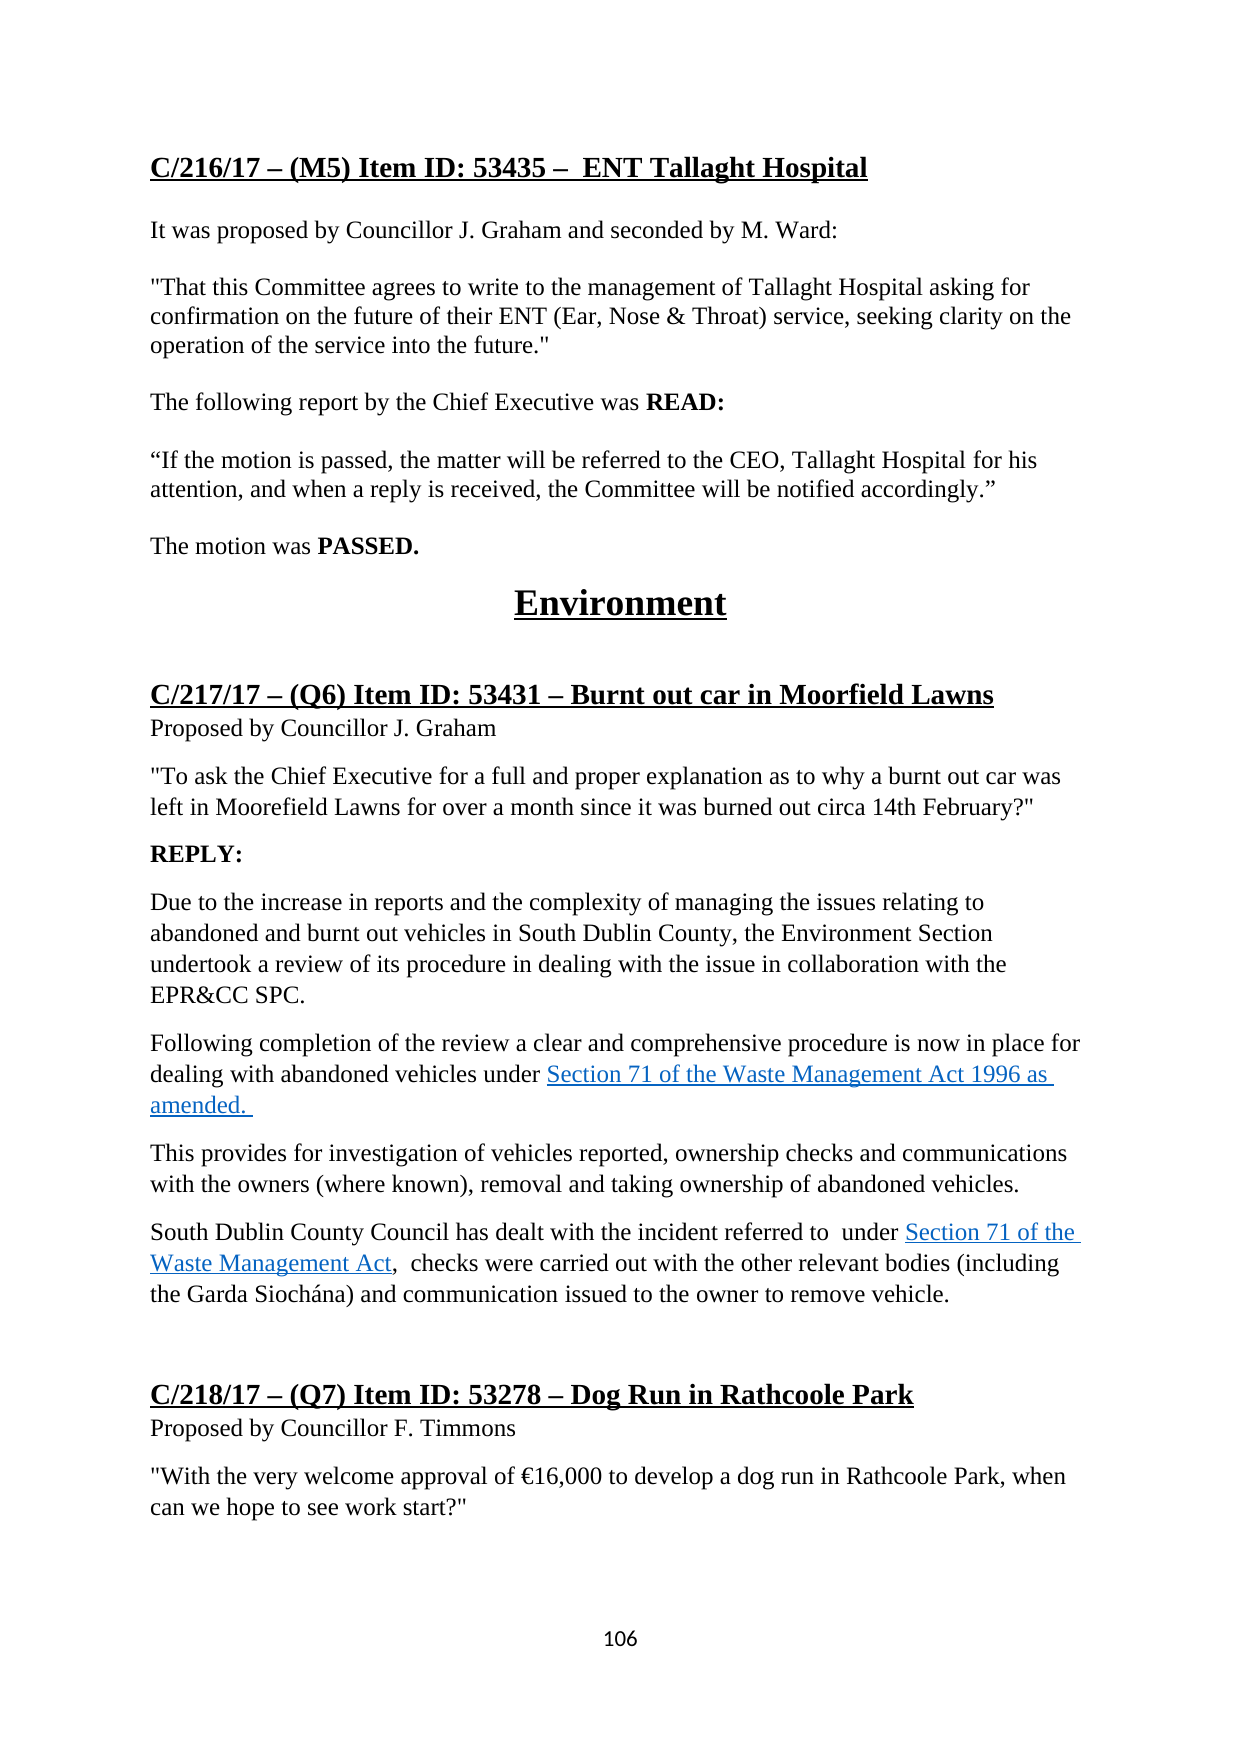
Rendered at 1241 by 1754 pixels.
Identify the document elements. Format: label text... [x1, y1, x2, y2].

subtitle C/218/17 – (Q7) Item ID: 53278 – Dog Run in Rathcoole Park [150, 1377, 1090, 1411]
subtitle C/216/17 – (M5) Item ID: 53435 – ENT Tallaght Hospital [150, 150, 1090, 183]
text Following completion of the review a clear and comprehensive procedure is now in place for dealing with abandoned vehicles under Section 71 of the Waste Management Act 1996 as amended. [150, 1028, 1090, 1119]
text This provides for investigation of vehicles reported, ownership checks and communications with the owners (where known), removal and taking ownership of abandoned vehicles. [150, 1138, 1090, 1198]
text REPLY: [150, 839, 1090, 868]
text The motion was PASSED. [150, 531, 1090, 560]
subtitle C/217/17 – (Q6) Item ID: 53431 – Burnt out car in Moorfield Lawns [150, 677, 1090, 710]
text "To ask the Chief Executive for a full and proper explanation as to why a burnt out car was left in Moorefield Lawns for over a month since it was burned out circa 14th February?" [150, 761, 1090, 821]
text “If the motion is passed, the matter will be referred to the CEO, Tallaght Hospital for his attention, and when a reply is received, the Committee will be notified accordingly.” [150, 445, 1090, 502]
text Proposed by Councillor J. Graham [150, 713, 1090, 742]
text South Dublin County Council has dealt with the incident referred to under Section 71 of the Waste Management Act, checks were carried out with the other relevant bodies (including the Garda Siochána) and communication issued to the owner to remove vehicle. [150, 1217, 1090, 1307]
text Proposed by Councillor F. Timmons [150, 1413, 1090, 1442]
text "That this Committee agrees to write to the management of Tallaght Hospital asking for confirmation on the future of their ENT (Ear, Nose & Throat) service, seeking clarity on the operation of the service into the future." [150, 272, 1090, 359]
text The following report by the Chief Executive was READ: [150, 387, 1090, 416]
subtitle Environment [150, 581, 1090, 624]
text It was proposed by Councillor J. Graham and seconded by M. Ward: [150, 215, 1090, 244]
text Due to the increase in reports and the complexity of managing the issues relating to abandoned and burnt out vehicles in South Dublin County, the Environment Section undertook a review of its procedure in dealing with the issue in collaboration with the EPR&CC SPC. [150, 887, 1090, 1009]
text "With the very welcome approval of €16,000 to develop a dog run in Rathcoole Park, when can we hope to see work start?" [150, 1461, 1090, 1521]
